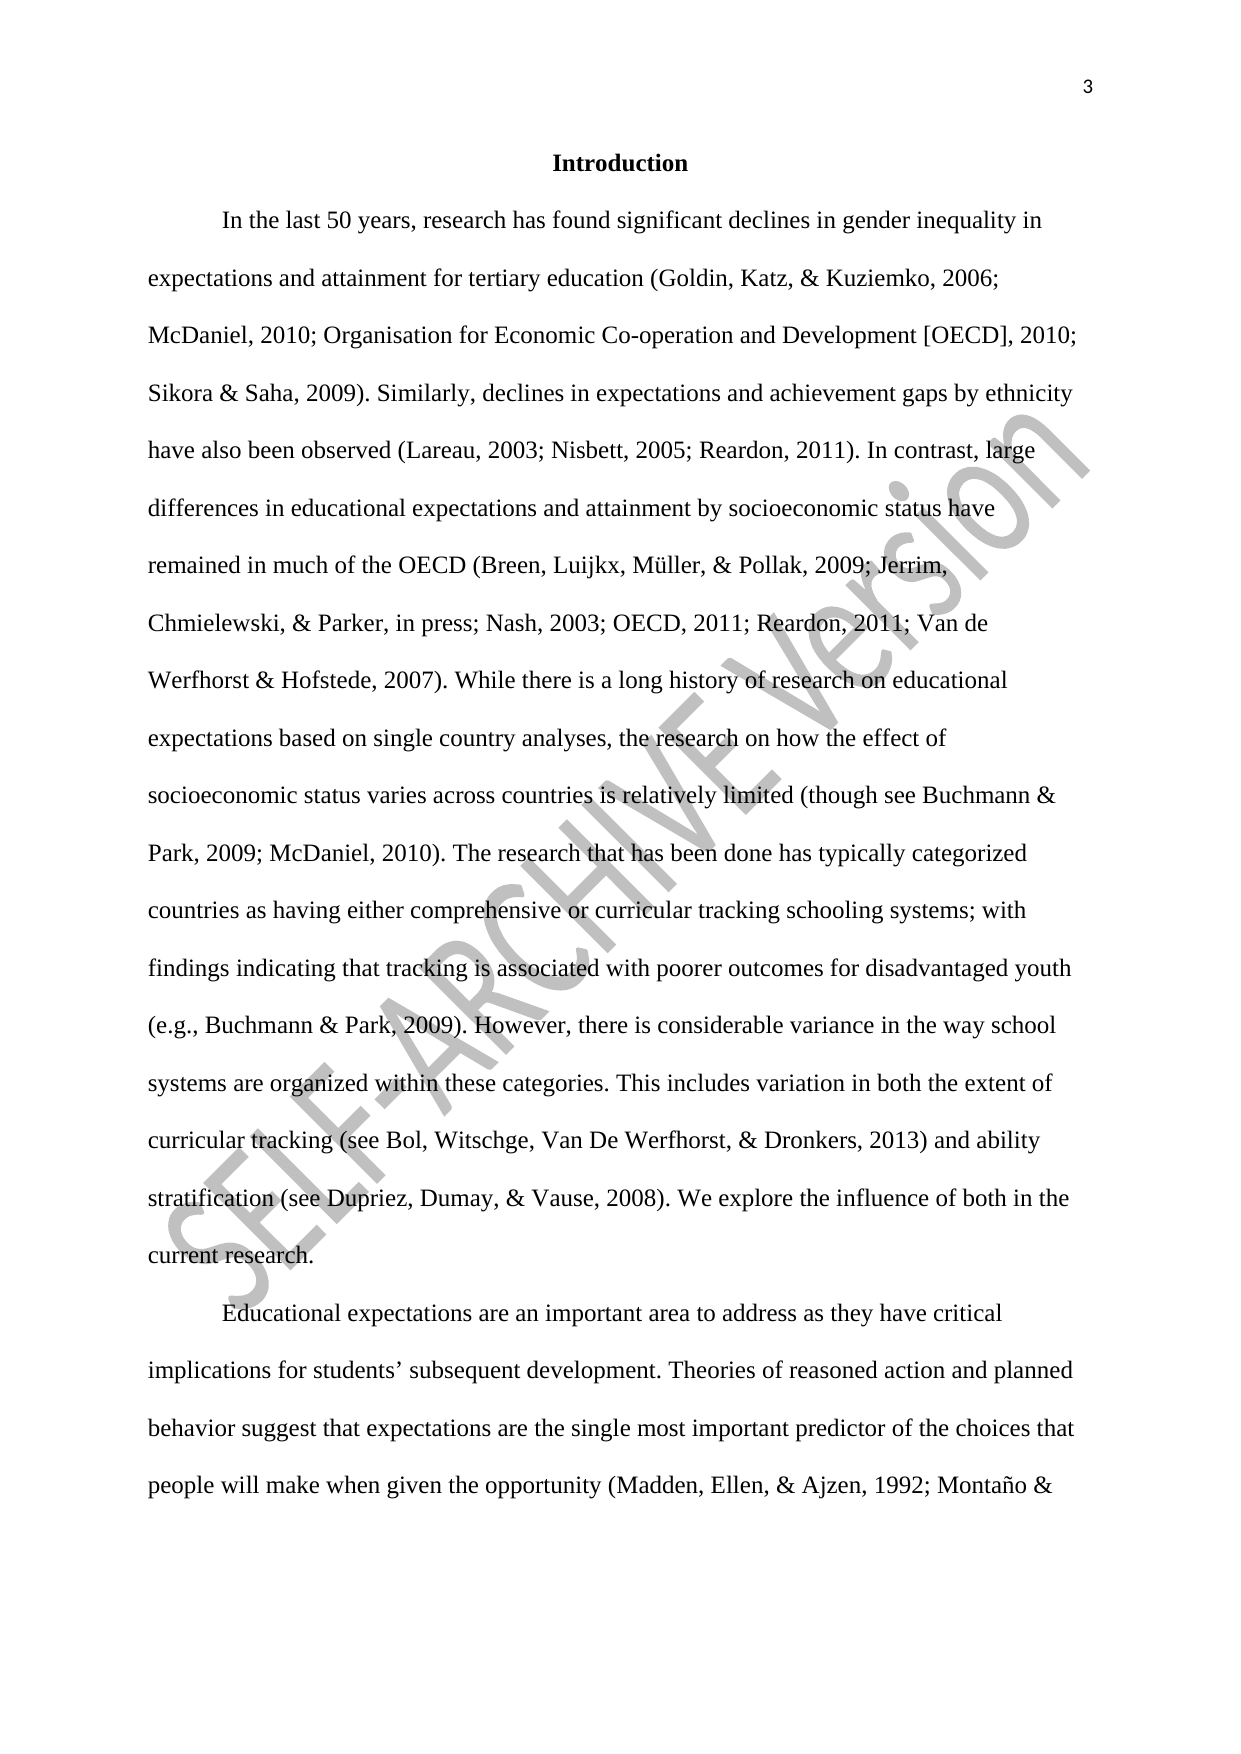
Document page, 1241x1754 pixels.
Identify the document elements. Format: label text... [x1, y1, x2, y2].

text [148, 1298, 1093, 1499]
text In the last 50 years, research has found significant declines in gender inequality in expectations and attainment for tertiary education (Goldin, Katz, & Kuziemko, 2006; McDaniel, 2010; Organisation for Economic Co-operation and Development [OECD], 2010; Sikora & Saha, 2009). Similarly, declines in expectations and achievement gaps by ethnicity have also been observed (Lareau, 2003; Nisbett, 2005; Reardon, 2011). In contrast, large differences in educational expectations and attainment by socioeconomic status have remained in much of the OECD (Breen, Luijkx, Müller, & Pollak, 2009; Jerrim, Chmielewski, & Parker, in press; Nash, 2003; OECD, 2011; Reardon, 2011; Van de Werfhorst & Hofstede, 2007). While there is a long history of research on educational expectations based on single country analyses, the research on how the effect of socioeconomic status varies across countries is relatively limited (though see Buchmann & Park, 2009; McDaniel, 2010). The research that has been done has typically categorized countries as having either comprehensive or curricular tracking schooling systems; with findings indicating that tracking is associated with poorer outcomes for disadvantaged youth (e.g., Buchmann & Park, 2009). However, there is considerable variance in the way school systems are organized within these categories. This includes variation in both the extent of curricular tracking (see Bol, Witschge, Van De Werfhorst, & Dronkers, 2013) and ability stratification (see Dupriez, Dumay, & Vause, 2008). We explore the influence of both in the current research. [148, 205, 1093, 1269]
text Introduction [148, 148, 1093, 176]
